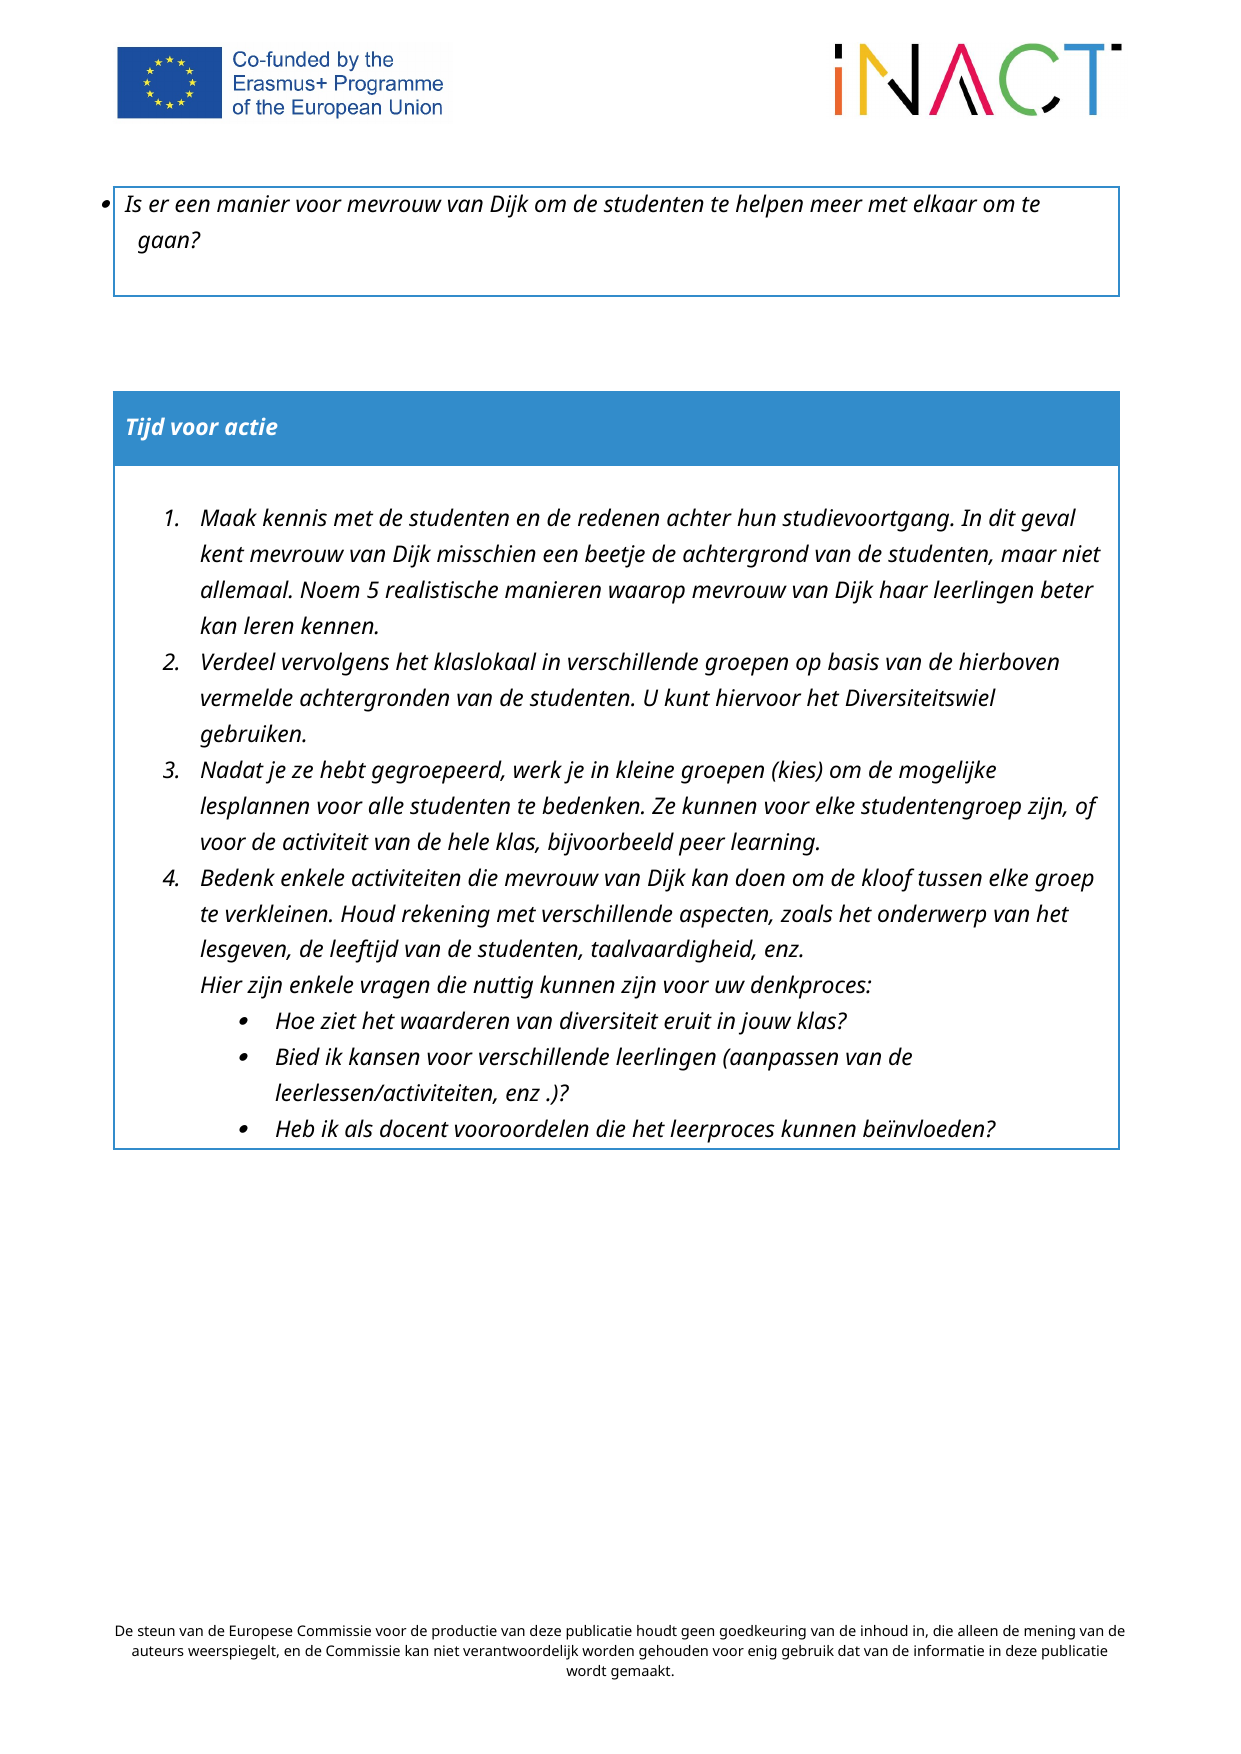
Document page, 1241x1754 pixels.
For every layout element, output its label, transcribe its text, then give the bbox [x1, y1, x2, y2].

table_cell Maak kennis met de studenten en de redenen achter hun studievoortgang. In dit geval kent mevrouw van Dijk misschien een beetje de achtergrond van de studenten, maar niet allemaal. Noem 5 realistische manieren waarop mevrouw van Dijk haar leerlingen beter kan leren kennen. Verdeel vervolgens het klaslokaal in verschillende groepen op basis van de hierboven vermelde achtergronden van de studenten. U kunt hiervoor het Diversiteitswiel gebruiken. Nadat je ze hebt gegroepeerd, werk je in kleine groepen (kies) om de mogelijke lesplannen voor alle studenten te bedenken. Ze kunnen voor elke studentengroep zijn, of voor de activiteit van de hele klas, bijvoorbeeld peer learning. Bedenk enkele activiteiten die mevrouw van Dijk kan doen om de kloof tussen elke groep te verkleinen. Houd rekening met verschillende aspecten, zoals het onderwerp van het lesgeven, de leeftijd van de studenten, taalvaardigheid, enz. Hier zijn enkele vragen die nuttig kunnen zijn voor uw denkproces: Hoe ziet het waarderen van diversiteit eruit in jouw klas? Bied ik kansen voor verschillende leerlingen (aanpassen van de leerlessen/activiteiten, enz .)? Heb ik als docent vooroordelen die het leerproces kunnen beïnvloeden? [115, 466, 1118, 1148]
picture [112, 42, 454, 124]
picture [826, 42, 1128, 119]
table_header Tijd voor actie [115, 393, 1118, 464]
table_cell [115, 188, 1118, 295]
